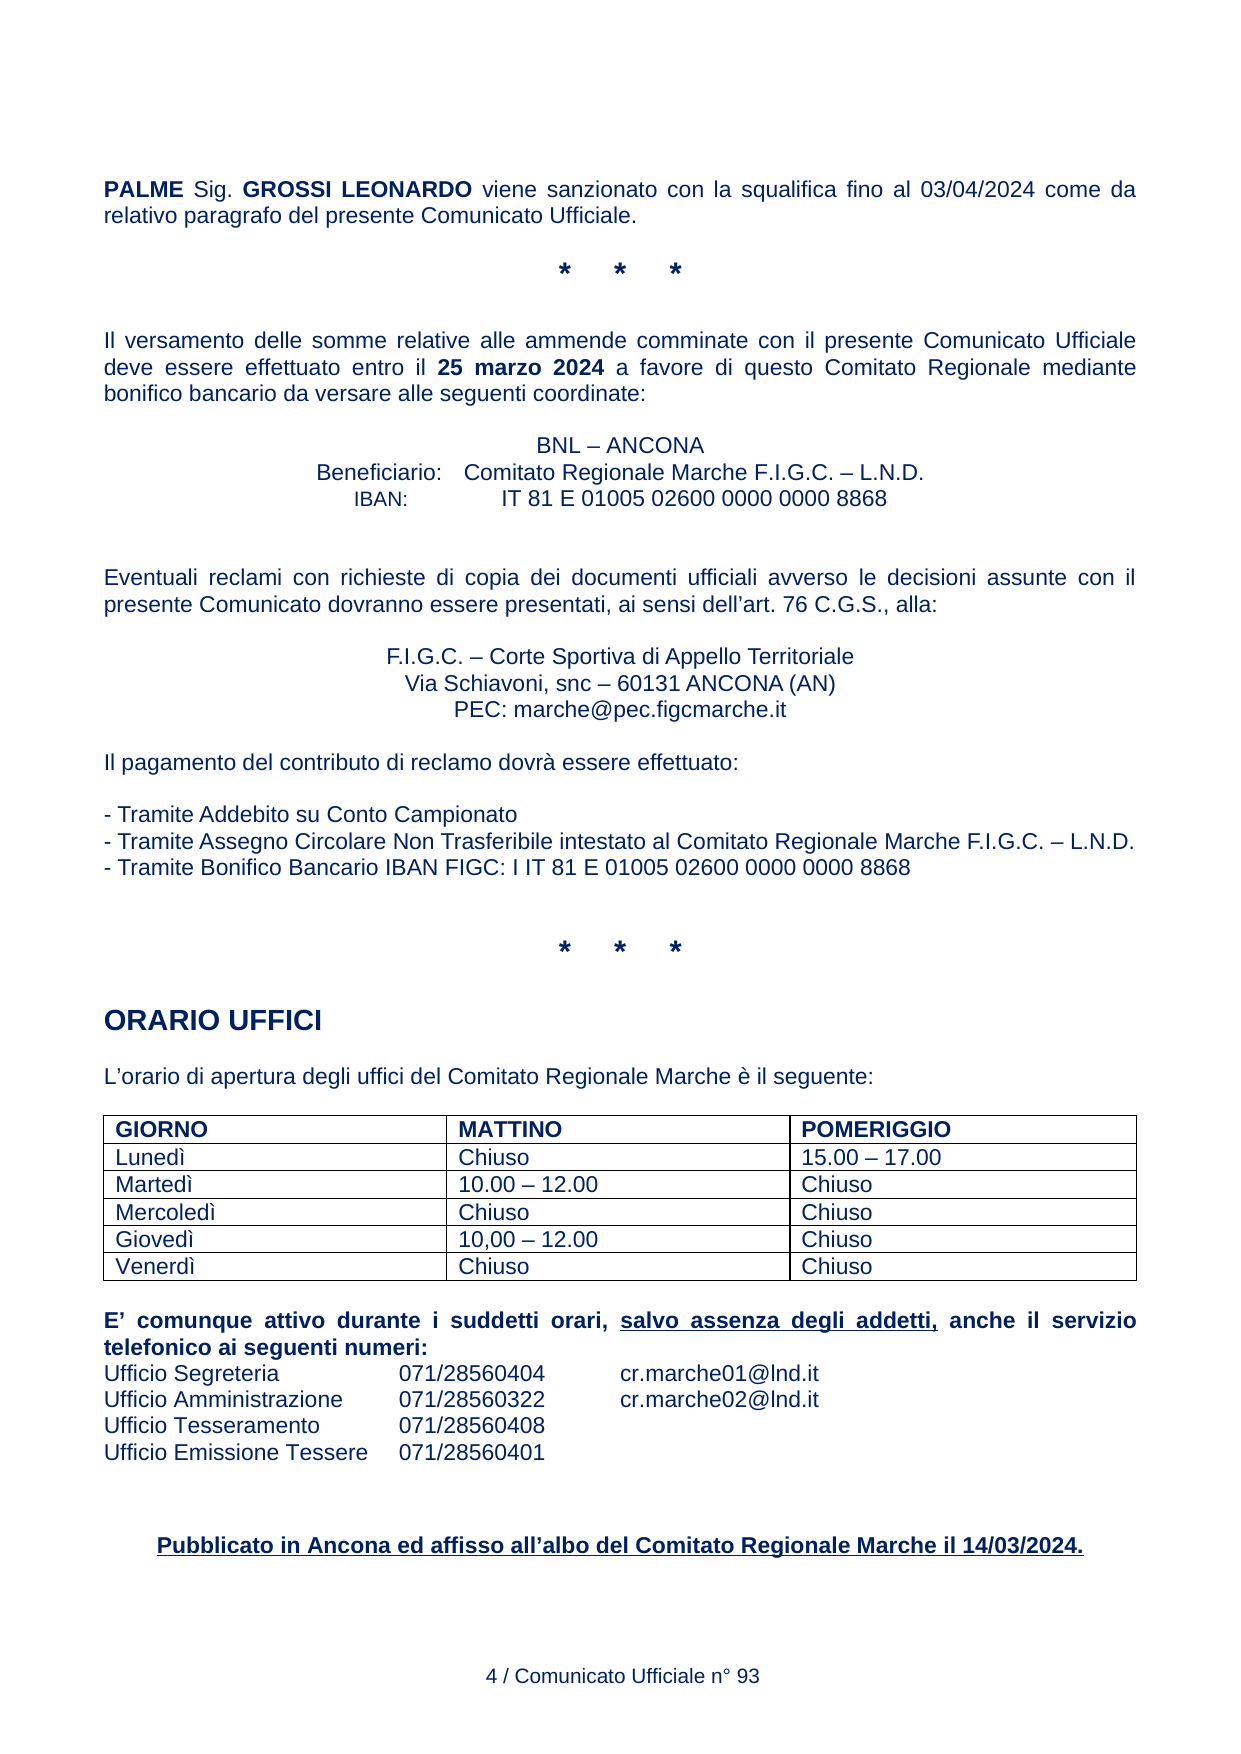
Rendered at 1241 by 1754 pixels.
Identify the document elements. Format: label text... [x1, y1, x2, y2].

text Eventuali reclami con richieste di copia dei documenti ufficiali avverso le decisioni assunte con il presente Comunicato dovranno essere presentati, ai sensi dell’art. 76 C.G.S., alla: [103, 564, 1137, 617]
text Ufficio Segreteria 071/28560404 cr.marche01@lnd.it [103, 1360, 1137, 1386]
table_cell Lunedì [104, 1144, 446, 1170]
text * * * [103, 255, 1137, 291]
text - Tramite Bonifico Bancario IBAN FIGC: I IT 81 E 01005 02600 0000 0000 8868 [103, 854, 1137, 881]
text Via Schiavoni, snc – 60131 ANCONA (AN) [103, 670, 1137, 696]
text ORARIO UFFICI [103, 1003, 1137, 1036]
text IBAN: IT 81 E 01005 02600 0000 0000 8868 [103, 485, 1137, 512]
table_cell Mercoledì [104, 1199, 446, 1225]
table_cell 10,00 – 12.00 [447, 1226, 789, 1252]
text * * * [103, 933, 1137, 969]
table_cell Venerdì [104, 1253, 446, 1280]
table_cell Martedì [104, 1171, 446, 1197]
table_header GIORNO [104, 1116, 446, 1143]
table_cell Giovedì [104, 1226, 446, 1252]
table_cell Chiuso [447, 1199, 789, 1225]
text E’ comunque attivo durante i suddetti orari, salvo assenza degli addetti, anche il servizio telefonico ai seguenti numeri: [103, 1307, 1137, 1360]
text Ufficio Amministrazione 071/28560322 cr.marche02@lnd.it [103, 1386, 1137, 1412]
text Il versamento delle somme relative alle ammende comminate con il presente Comunicato Ufficiale deve essere effettuato entro il 25 marzo 2024 a favore di questo Comitato Regionale mediante bonifico bancario da versare alle seguenti coordinate: [103, 327, 1137, 406]
table_cell Chiuso [791, 1226, 1136, 1252]
text Ufficio Emissione Tessere 071/28560401 [103, 1439, 1137, 1465]
table_header POMERIGGIO [791, 1116, 1136, 1143]
text PEC: marche@pec.figcmarche.it [103, 696, 1137, 722]
table_cell Chiuso [447, 1144, 789, 1170]
text L’orario di apertura degli uffici del Comitato Regionale Marche è il seguente: [103, 1063, 1137, 1089]
table_cell 15.00 – 17.00 [791, 1144, 1136, 1170]
table_cell Chiuso [791, 1199, 1136, 1225]
table_cell Chiuso [791, 1253, 1136, 1280]
text Beneficiario: Comitato Regionale Marche F.I.G.C. – L.N.D. [103, 459, 1137, 485]
table_cell 10.00 – 12.00 [447, 1171, 789, 1197]
text Ufficio Tesseramento 071/28560408 [103, 1412, 1137, 1439]
text BNL – ANCONA [103, 432, 1137, 459]
text Pubblicato in Ancona ed affisso all’albo del Comitato Regionale Marche il 14/03/2024. [103, 1532, 1137, 1559]
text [103, 176, 1137, 229]
text - Tramite Addebito su Conto Campionato [103, 801, 1137, 828]
table_cell Chiuso [447, 1253, 789, 1280]
text F.I.G.C. – Corte Sportiva di Appello Territoriale [103, 643, 1137, 670]
table_header MATTINO [447, 1116, 789, 1143]
text - Tramite Assegno Circolare Non Trasferibile intestato al Comitato Regionale Marche F.I.G.C. – L.N.D. [103, 828, 1137, 854]
text Il pagamento del contributo di reclamo dovrà essere effettuato: [103, 749, 1137, 775]
table_cell Chiuso [791, 1171, 1136, 1197]
